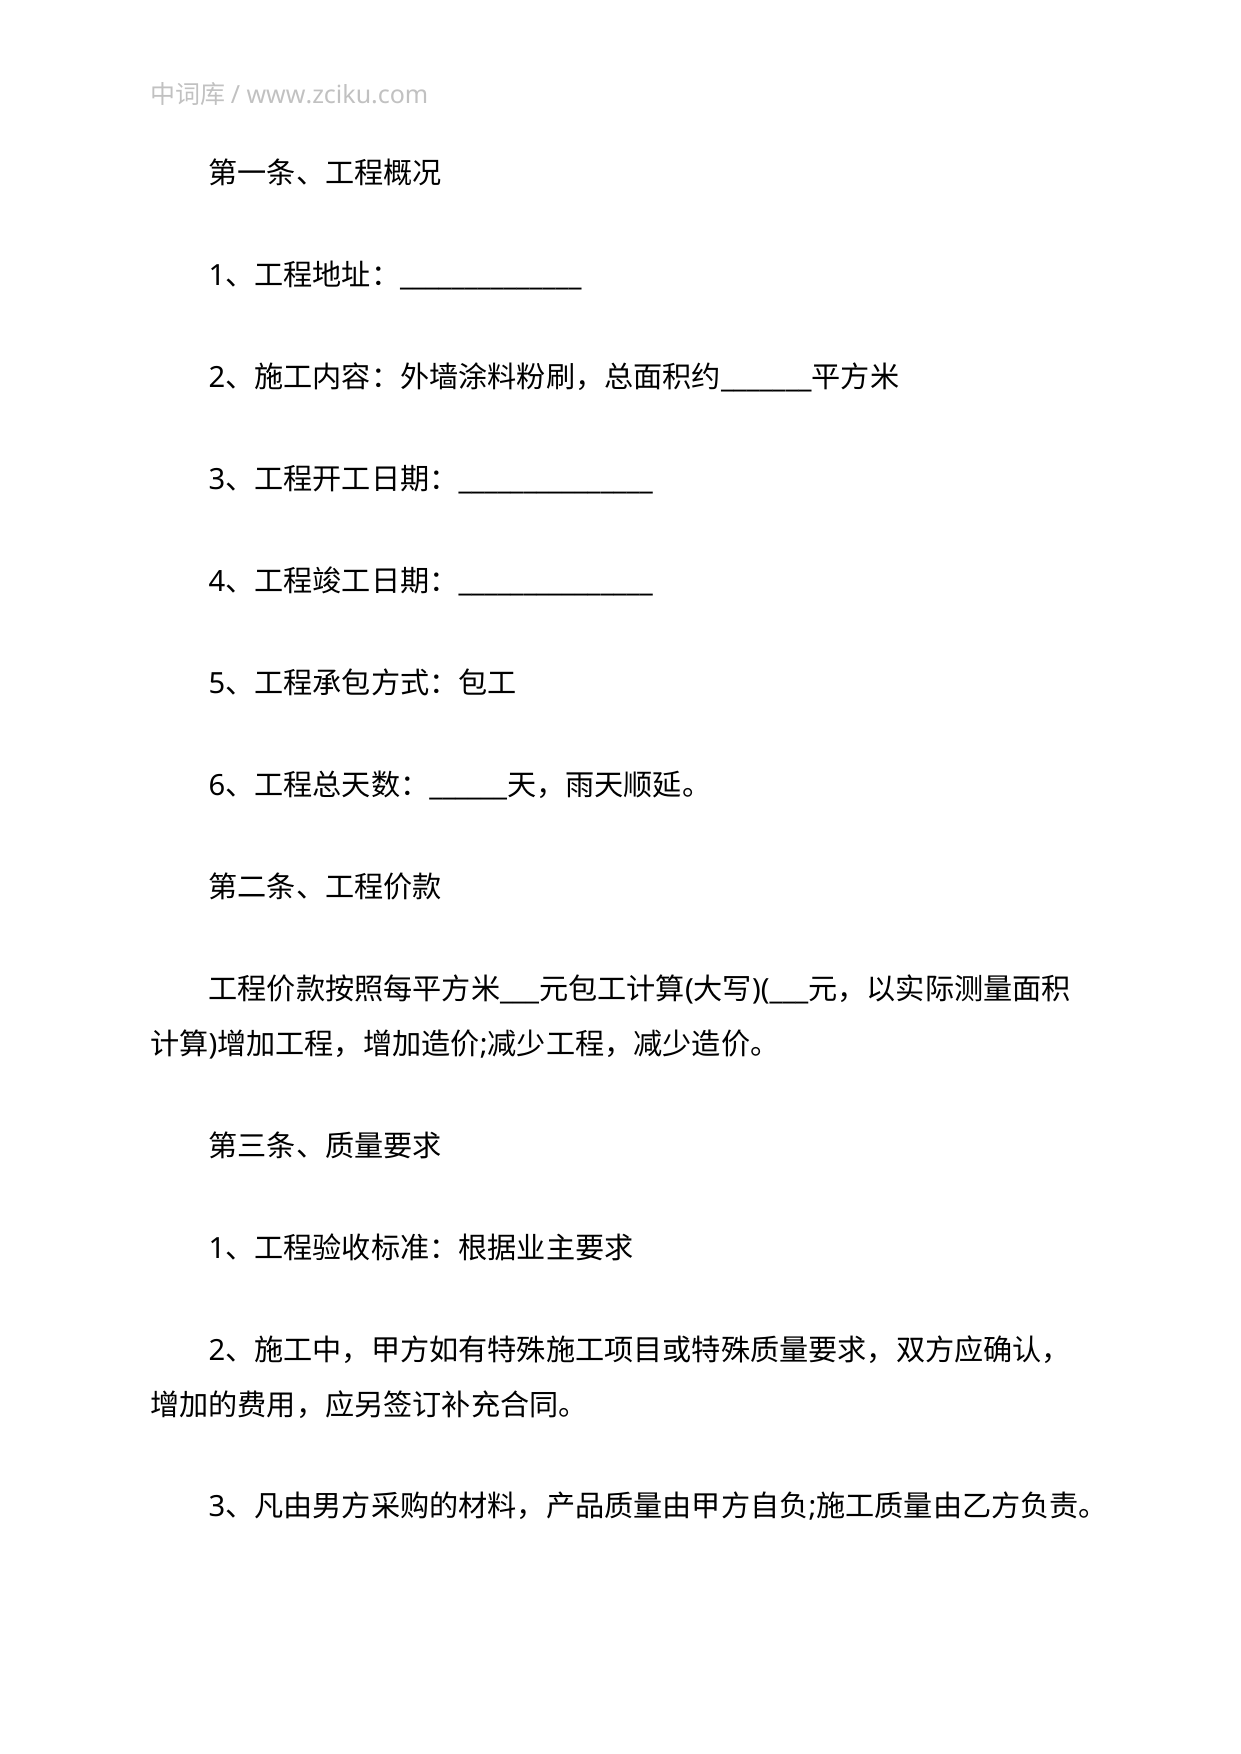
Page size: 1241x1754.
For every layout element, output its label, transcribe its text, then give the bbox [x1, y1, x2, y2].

text 6、工程总天数：______天，雨天顺延。 [150, 762, 1090, 804]
text 工程价款按照每平方米___元包工计算(大写)(___元，以实际测量面积计算)增加工程，增加造价;减少工程，减少造价。 [150, 965, 1090, 1063]
text 3、凡由男方采购的材料，产品质量由甲方自负;施工质量由乙方负责。 [150, 1483, 1090, 1525]
text 第二条、工程价款 [150, 864, 1090, 906]
text 3、工程开工日期：_______________ [150, 456, 1090, 498]
text 第一条、工程概况 [150, 150, 1090, 192]
text 1、工程地址：______________ [150, 252, 1090, 294]
text 1、工程验收标准：根据业主要求 [150, 1224, 1090, 1267]
text 4、工程竣工日期：_______________ [150, 558, 1090, 600]
text 2、施工内容：外墙涂料粉刷，总面积约_______平方米 [150, 354, 1090, 396]
text 5、工程承包方式：包工 [150, 660, 1090, 702]
text 第三条、质量要求 [150, 1122, 1090, 1165]
text 2、施工中，甲方如有特殊施工项目或特殊质量要求，双方应确认，增加的费用，应另签订补充合同。 [150, 1326, 1090, 1423]
